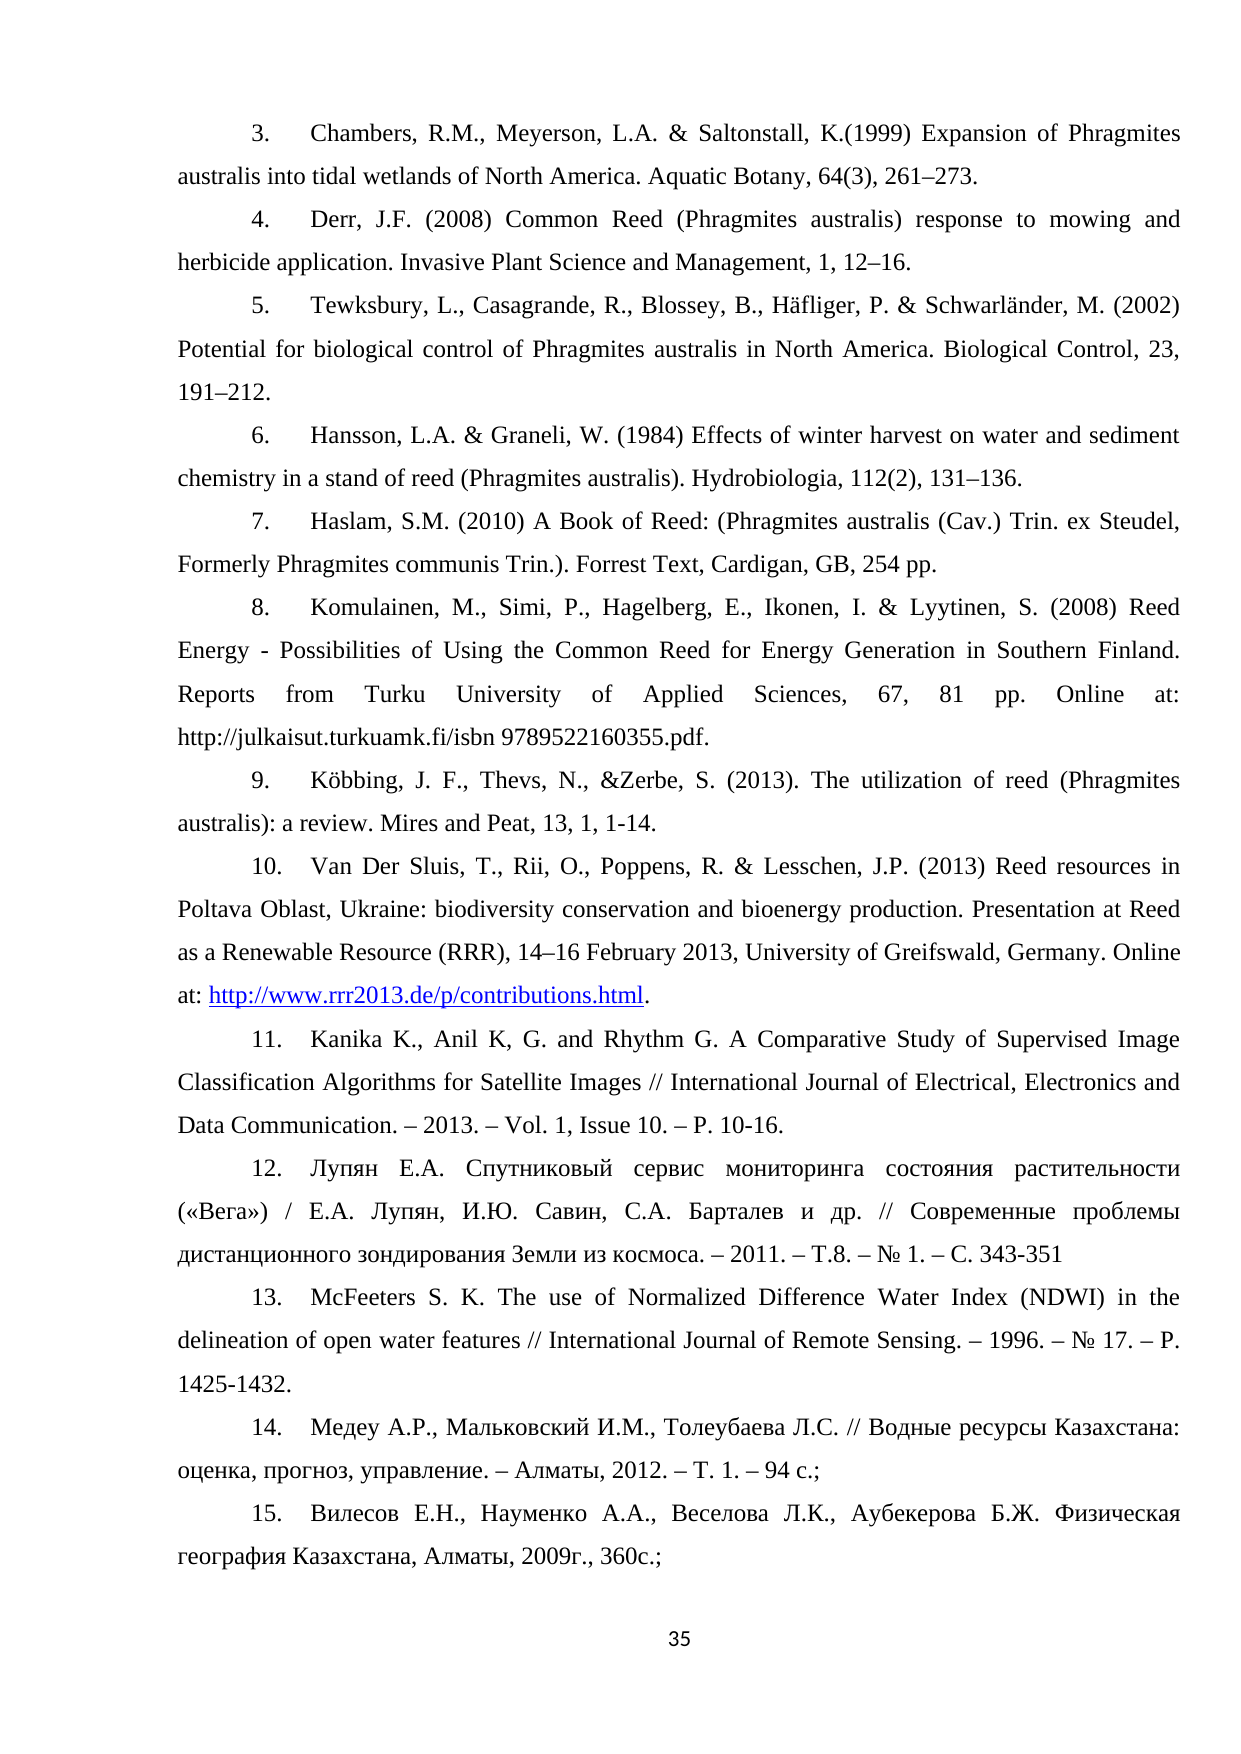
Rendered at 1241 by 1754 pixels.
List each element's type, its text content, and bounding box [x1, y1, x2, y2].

list Вилесов Е.Н., Науменко А.А., Веселова Л.К., Аубекерова Б.Ж. Физическая география Казахстана, Алматы, 2009г., 360с.; [177, 1498, 1181, 1570]
list Van Der Sluis, T., Rii, O., Poppens, R. & Lesschen, J.P. (2013) Reed resources in Poltava Oblast, Ukraine: biodiversity conservation and bioenergy production. Presentation at Reed as a Renewable Resource (RRR), 14–16 February 2013, University of Greifswald, Germany. Online at: http://www.rrr2013.de/p/contributions.html. [177, 851, 1181, 1009]
list Chambers, R.M., Meyerson, L.A. & Saltonstall, K.(1999) Expansion of Phragmites australis into tidal wetlands of North America. Aquatic Botany, 64(3), 261–273. [177, 118, 1181, 190]
list Derr, J.F. (2008) Common Reed (Phragmites australis) response to mowing and herbicide application. Invasive Plant Science and Management, 1, 12–16. [177, 204, 1181, 276]
list Kanika K., Anil K, G. and Rhythm G. A Comparative Study of Supervised Image Classification Algorithms for Satellite Images // International Journal of Electrical, Electronics and Data Communication. – 2013. – Vol. 1, Issue 10. – P. 10-16. [177, 1024, 1181, 1139]
list Лупян Е.А. Спутниковый сервис мониторинга состояния растительности («Вега») / Е.А. Лупян, И.Ю. Савин, С.А. Барталев и др. // Современные проблемы дистанционного зондирования Земли из космоса. – 2011. – Т.8. – № 1. – С. 343-351 [177, 1153, 1181, 1268]
list Haslam, S.M. (2010) A Book of Reed: (Phragmites australis (Cav.) Trin. ex Steudel, Formerly Phragmites communis Trin.). Forrest Text, Cardigan, GB, 254 pp. [177, 506, 1181, 578]
list Tewksbury, L., Casagrande, R., Blossey, B., Häfliger, P. & Schwarländer, M. (2002) Potential for biological control of Phragmites australis in North America. Biological Control, 23, 191–212. [177, 291, 1181, 406]
list Köbbing, J. F., Thevs, N., &Zerbe, S. (2013). The utilization of reed (Phragmites australis): a review. Mires and Peat, 13, 1, 1-14. [177, 765, 1181, 837]
list McFeeters S. K. The use of Normalized Difference Water Index (NDWI) in the delineation of open water features // International Journal of Remote Sensing. – 1996. – № 17. – P. 1425-1432. [177, 1282, 1181, 1397]
list Медеу А.Р., Мальковский И.М., Толеубаева Л.С. // Водные ресурсы Казахстана: оценка, прогноз, управление. – Алматы, 2012. – Т. 1. – 94 с.; [177, 1412, 1181, 1484]
list Hansson, L.A. & Graneli, W. (1984) Effects of winter harvest on water and sediment chemistry in a stand of reed (Phragmites australis). Hydrobiologia, 112(2), 131–136. [177, 420, 1181, 492]
list Komulainen, M., Simi, P., Hagelberg, E., Ikonen, I. & Lyytinen, S. (2008) Reed Energy - Possibilities of Using the Common Reed for Energy Generation in Southern Finland. Reports from Turku University of Applied Sciences, 67, 81 pp. Online at: http://julkaisut.turkuamk.fi/isbn 9789522160355.pdf. [177, 592, 1181, 751]
